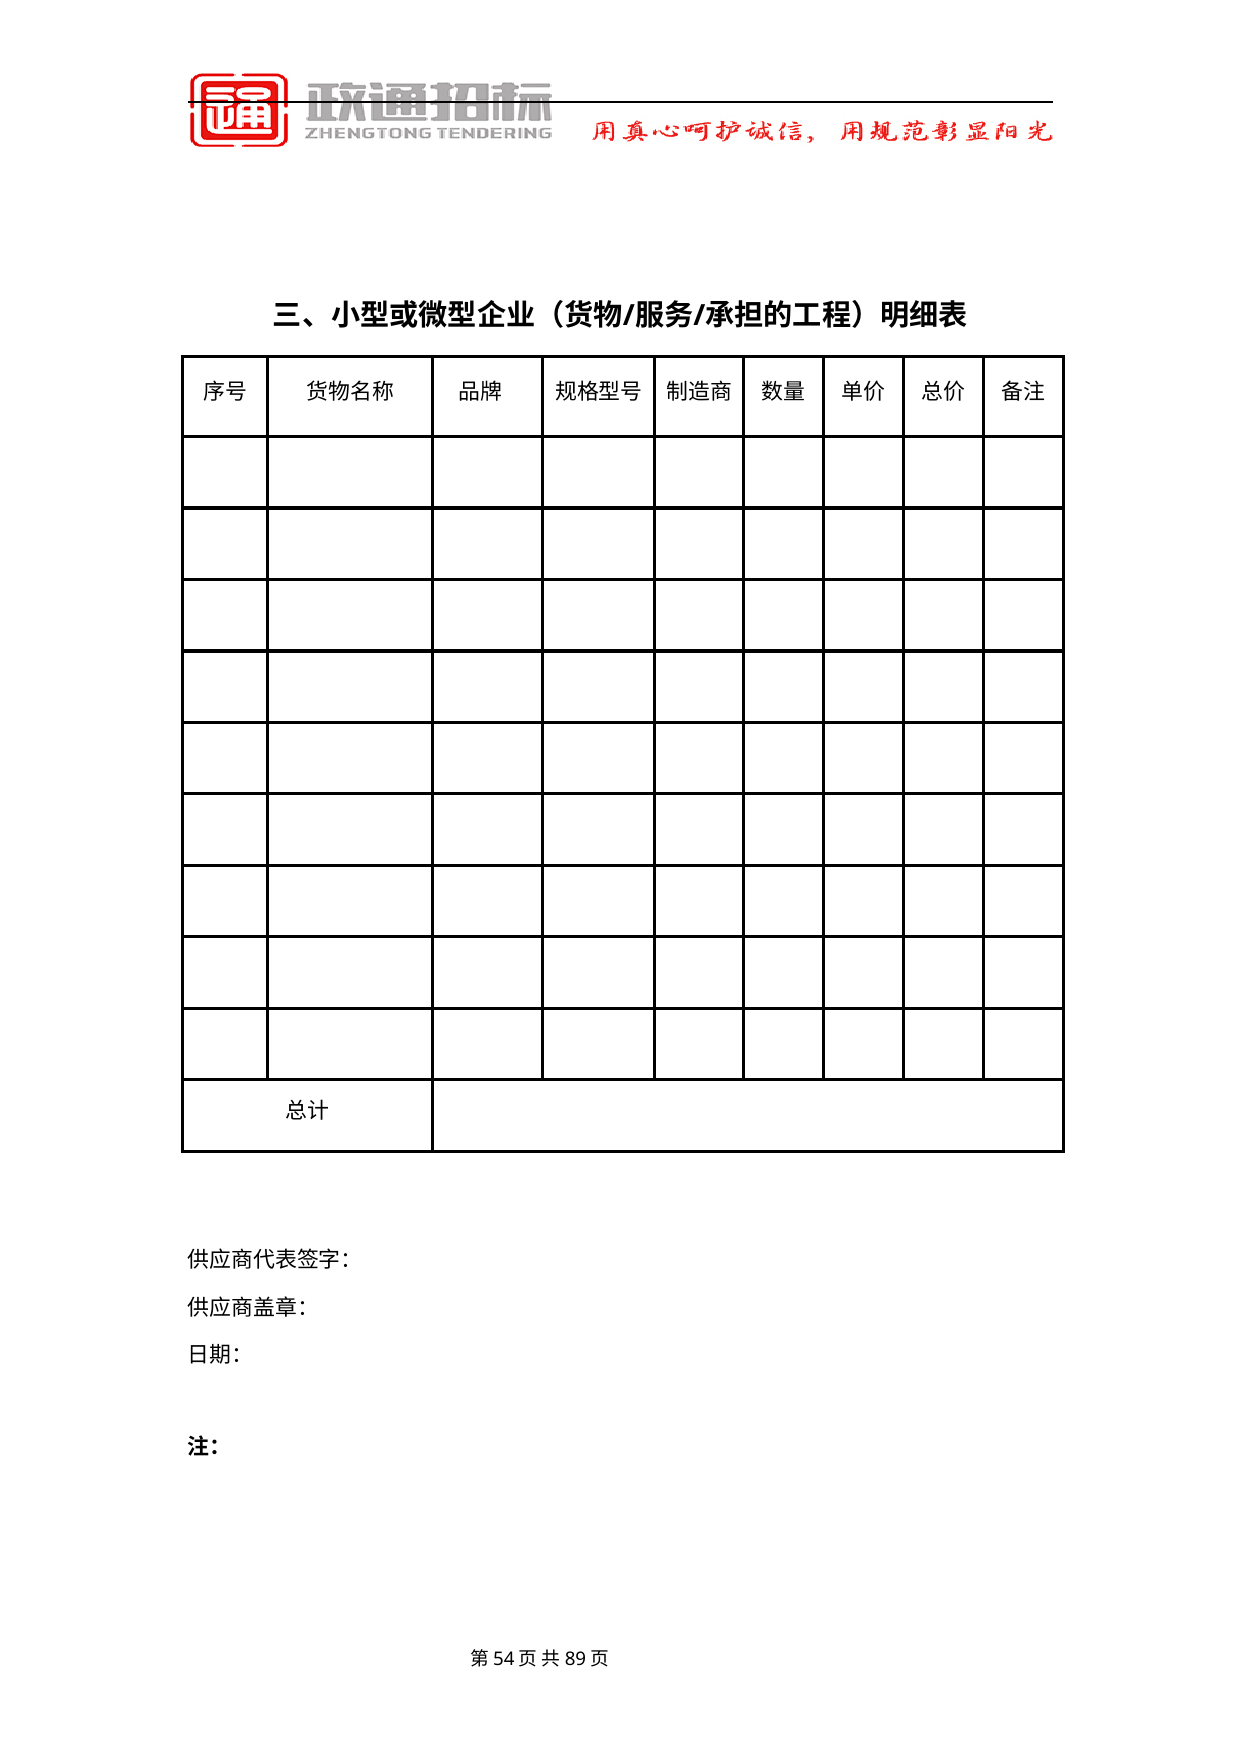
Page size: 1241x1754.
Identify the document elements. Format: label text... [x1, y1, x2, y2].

table_cell [656, 653, 742, 721]
text 注： [187, 1429, 1053, 1461]
table_header 制造商 [656, 358, 742, 435]
table_cell [184, 438, 266, 506]
table_cell [434, 867, 541, 935]
table_cell [825, 867, 902, 935]
table_header 货物名称 [269, 358, 431, 435]
table_cell [434, 724, 541, 792]
table_cell [745, 1010, 822, 1078]
table_header 序号 [184, 358, 266, 435]
table_cell [985, 581, 1062, 649]
table_cell [745, 510, 822, 578]
table_cell [905, 938, 982, 1007]
table_cell [544, 795, 653, 864]
table_cell [544, 438, 653, 506]
table_cell [184, 938, 266, 1007]
table_cell [656, 510, 742, 578]
table_cell [825, 1010, 902, 1078]
table_cell [269, 867, 431, 935]
table_cell [905, 510, 982, 578]
table_cell [656, 581, 742, 649]
table_cell [745, 438, 822, 506]
table_cell [905, 653, 982, 721]
table_header 总价 [905, 358, 982, 435]
table_cell [434, 510, 541, 578]
table_header 规格型号 [544, 358, 653, 435]
table_cell [905, 795, 982, 864]
table_cell [905, 581, 982, 649]
table_cell [985, 438, 1062, 506]
table_cell [825, 938, 902, 1007]
table_cell [745, 938, 822, 1007]
table_cell [184, 653, 266, 721]
table_cell [656, 938, 742, 1007]
table_cell [985, 1010, 1062, 1078]
table_cell [184, 867, 266, 935]
table_cell [269, 938, 431, 1007]
table_cell [434, 795, 541, 864]
table_cell [985, 938, 1062, 1007]
table_header 备注 [985, 358, 1062, 435]
table_cell [434, 653, 541, 721]
table_cell [269, 724, 431, 792]
table_cell [825, 653, 902, 721]
table_cell [825, 438, 902, 506]
table_cell [905, 724, 982, 792]
table_cell [269, 510, 431, 578]
table_cell [544, 510, 653, 578]
table_cell [434, 1081, 1062, 1149]
table_cell [745, 581, 822, 649]
table_cell [985, 867, 1062, 935]
table_cell [434, 938, 541, 1007]
table_cell [656, 1010, 742, 1078]
table_cell [656, 795, 742, 864]
table_cell [544, 724, 653, 792]
table_cell 总计 [184, 1081, 431, 1149]
table_cell [544, 867, 653, 935]
table_cell [544, 581, 653, 649]
table_cell [269, 653, 431, 721]
table_cell [745, 653, 822, 721]
table_cell [269, 581, 431, 649]
picture [188, 103, 1053, 147]
table_cell [184, 1010, 266, 1078]
table_cell [184, 510, 266, 578]
table_header 单价 [825, 358, 902, 435]
table_cell [434, 581, 541, 649]
table_cell [905, 1010, 982, 1078]
table_cell [434, 438, 541, 506]
table_cell [745, 724, 822, 792]
table_cell [905, 438, 982, 506]
table_cell [905, 867, 982, 935]
table_cell [184, 795, 266, 864]
table_cell [745, 867, 822, 935]
table_cell [544, 1010, 653, 1078]
list 日期： [187, 1337, 1053, 1369]
table_cell [745, 795, 822, 864]
table_cell [269, 1010, 431, 1078]
table_cell [825, 795, 902, 864]
table_cell [825, 724, 902, 792]
table_cell [656, 867, 742, 935]
table_cell [269, 438, 431, 506]
table_cell [269, 795, 431, 864]
table_cell [184, 581, 266, 649]
table_cell [825, 581, 902, 649]
table_header 品牌 [434, 358, 541, 435]
table_cell [544, 938, 653, 1007]
table_cell [825, 510, 902, 578]
table_cell [434, 1010, 541, 1078]
table_cell [985, 795, 1062, 864]
subtitle 三、小型或微型企业（货物/服务/承担的工程）明细表 [187, 291, 1053, 334]
table_cell [985, 510, 1062, 578]
table_header 数量 [745, 358, 822, 435]
table_cell [656, 724, 742, 792]
table_cell [184, 724, 266, 792]
table_cell [656, 438, 742, 506]
text 供应商盖章： [187, 1289, 1053, 1321]
table_cell [985, 724, 1062, 792]
table_cell [544, 653, 653, 721]
picture [188, 73, 1053, 101]
table_cell [985, 653, 1062, 721]
text 供应商代表签字： [187, 1242, 1053, 1274]
